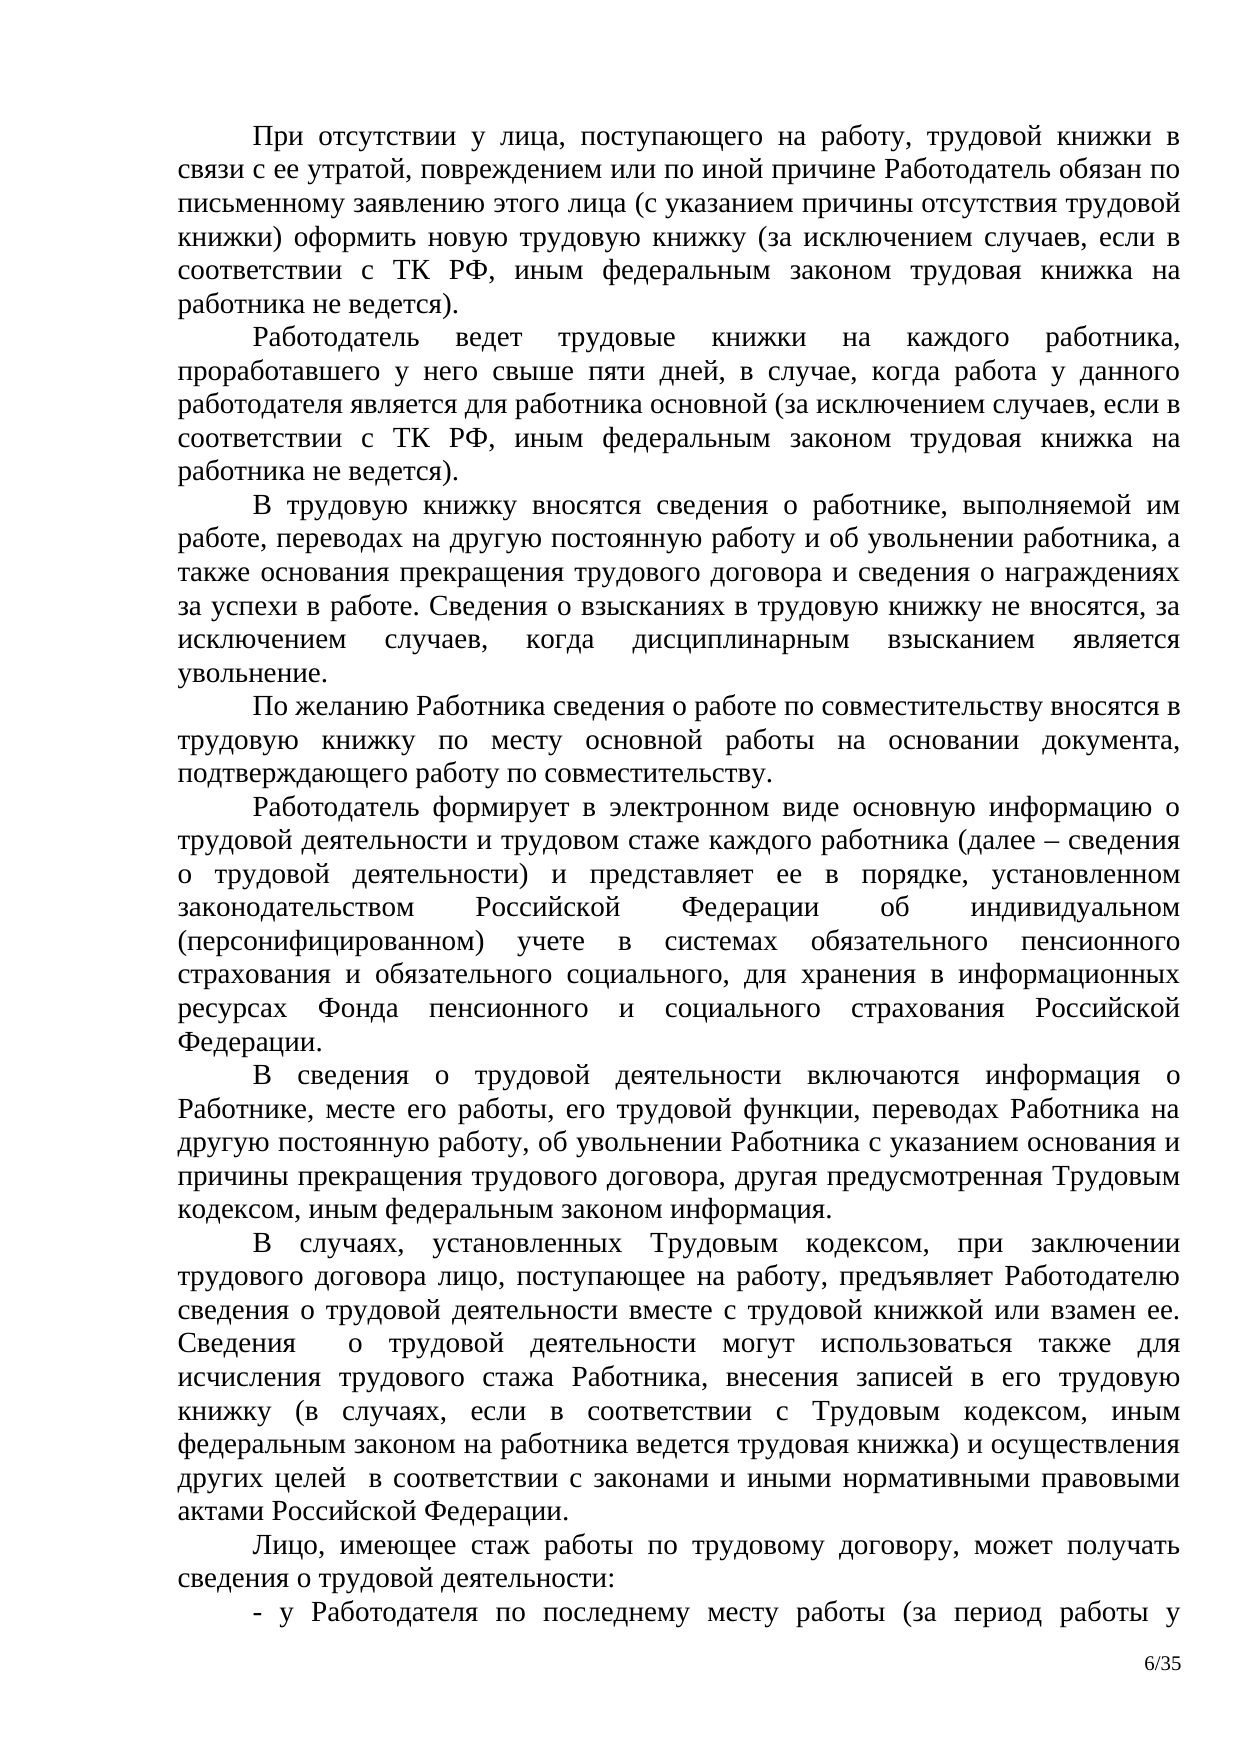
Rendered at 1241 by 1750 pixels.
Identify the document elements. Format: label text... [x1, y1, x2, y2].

text Работодатель ведет трудовые книжки на каждого работника, проработавшего у него свыше пяти дней, в случае, когда работа у данного работодателя является для работника основной (за исключением случаев, если в соответствии с ТК РФ, иным федеральным законом трудовая книжка на работника не ведется). [177, 319, 1181, 487]
text По желанию Работника сведения о работе по совместительству вносятся в трудовую книжку по месту основной работы на основании документа, подтверждающего работу по совместительству. [177, 688, 1181, 789]
text Работодатель формирует в электронном виде основную информацию о трудовой деятельности и трудовом стаже каждого работника (далее – сведения о трудовой деятельности) и представляет ее в порядке, установленном законодательством Российской Федерации об индивидуальном (персонифицированном) учете в системах обязательного пенсионного страхования и обязательного социального, для хранения в информационных ресурсах Фонда пенсионного и социального страхования Российской Федерации. [177, 789, 1181, 1057]
text В случаях, установленных Трудовым кодексом, при заключении трудового договора лицо, поступающее на работу, предъявляет Работодателю сведения о трудовой деятельности вместе с трудовой книжкой или взамен ее. Сведения о трудовой деятельности могут использоваться также для исчисления трудового стажа Работника, внесения записей в его трудовую книжку (в случаях, если в соответствии с Трудовым кодексом, иным федеральным законом на работника ведется трудовая книжка) и осуществления других целей в соответствии с законами и иными нормативными правовыми актами Российской Федерации. [177, 1225, 1181, 1527]
text Лицо, имеющее стаж работы по трудовому договору, может получать сведения о трудовой деятельности: [177, 1527, 1181, 1594]
text При отсутствии у лица, поступающего на работу, трудовой книжки в связи с ее утратой, повреждением или по иной причине Работодатель обязан по письменному заявлению этого лица (с указанием причины отсутствия трудовой книжки) оформить новую трудовую книжку (за исключением случаев, если в соответствии с ТК РФ, иным федеральным законом трудовая книжка на работника не ведется). [177, 118, 1181, 319]
text В сведения о трудовой деятельности включаются информация о Работнике, месте его работы, его трудовой функции, переводах Работника на другую постоянную работу, об увольнении Работника с указанием основания и причины прекращения трудового договора, другая предусмотренная Трудовым кодексом, иным федеральным законом информация. [177, 1057, 1181, 1225]
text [177, 1594, 1181, 1627]
text В трудовую книжку вносятся сведения о работнике, выполняемой им работе, переводах на другую постоянную работу и об увольнении работника, а также основания прекращения трудового договора и сведения о награждениях за успехи в работе. Сведения о взысканиях в трудовую книжку не вносятся, за исключением случаев, когда дисциплинарным взысканием является увольнение. [177, 487, 1181, 688]
